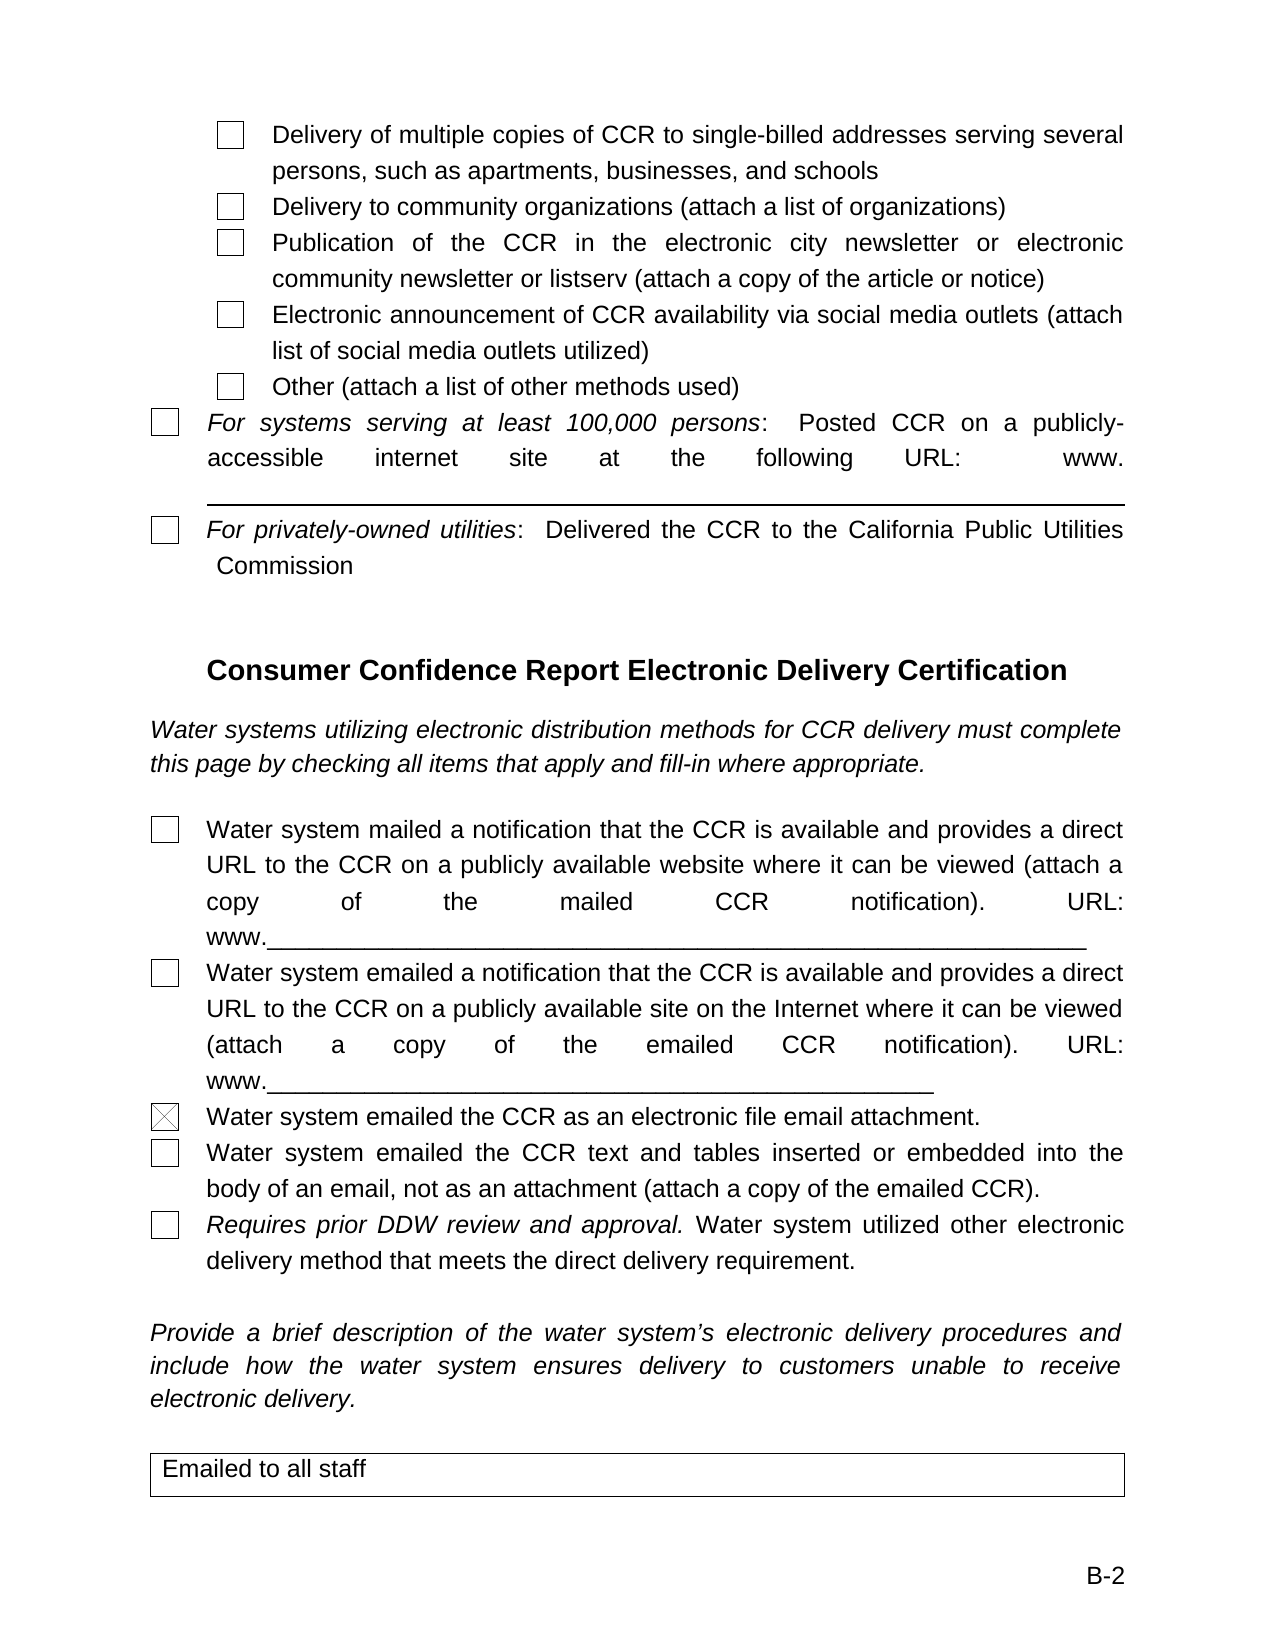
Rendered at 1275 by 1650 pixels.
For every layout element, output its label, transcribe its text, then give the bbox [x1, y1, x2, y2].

text Water system emailed the CCR text and tables inserted or embedded into the body of an email, not as an attachment (attach a copy of the emailed CCR). [150, 1138, 1125, 1203]
text Water system emailed a notification that the CCR is available and provides a direct URL to the CCR on a publicly available site on the Internet where it can be viewed (attach a copy of the emailed CCR notification). URL: www.________________________________________________ [150, 958, 1125, 1095]
text For systems serving at least 100,000 persons: Posted CCR on a publicly-accessible internet site at the following URL: www. [150, 407, 1125, 508]
text Requires prior DDW review and approval. Water system utilized other electronic delivery method that meets the direct delivery requirement. [150, 1210, 1125, 1274]
table_header Emailed to all staff [151, 1454, 1124, 1496]
text Publication of the CCR in the electronic city newsletter or electronic community newsletter or listserv (attach a copy of the article or notice) [216, 228, 1125, 292]
text Electronic announcement of CCR availability via social media outlets (attach list of social media outlets utilized) [216, 300, 1125, 364]
text Other (attach a list of other methods used) [216, 372, 1125, 400]
text For privately-owned utilities: Delivered the CCR to the California Public Utilities Commission [150, 515, 1125, 580]
text Consumer Confidence Report Electronic Delivery Certification [150, 653, 1125, 687]
text Delivery to community organizations (attach a list of organizations) [216, 192, 1125, 221]
text Delivery of multiple copies of CCR to single-billed addresses serving several persons, such as apartments, businesses, and schools [216, 120, 1125, 185]
text Water system emailed the CCR as an electronic file email attachment. [150, 1102, 1125, 1131]
text Water systems utilizing electronic distribution methods for CCR delivery must complete this page by checking all items that apply and fill-in where appropriate. [150, 716, 1125, 777]
text Provide a brief description of the water system’s electronic delivery procedures and include how the water system ensures delivery to customers unable to receive electronic delivery. [150, 1318, 1125, 1412]
text Water system mailed a notification that the CCR is available and provides a direct URL to the CCR on a publicly available website where it can be viewed (attach a copy of the mailed CCR notification). URL: www.___________________________________________________________ [150, 814, 1125, 951]
